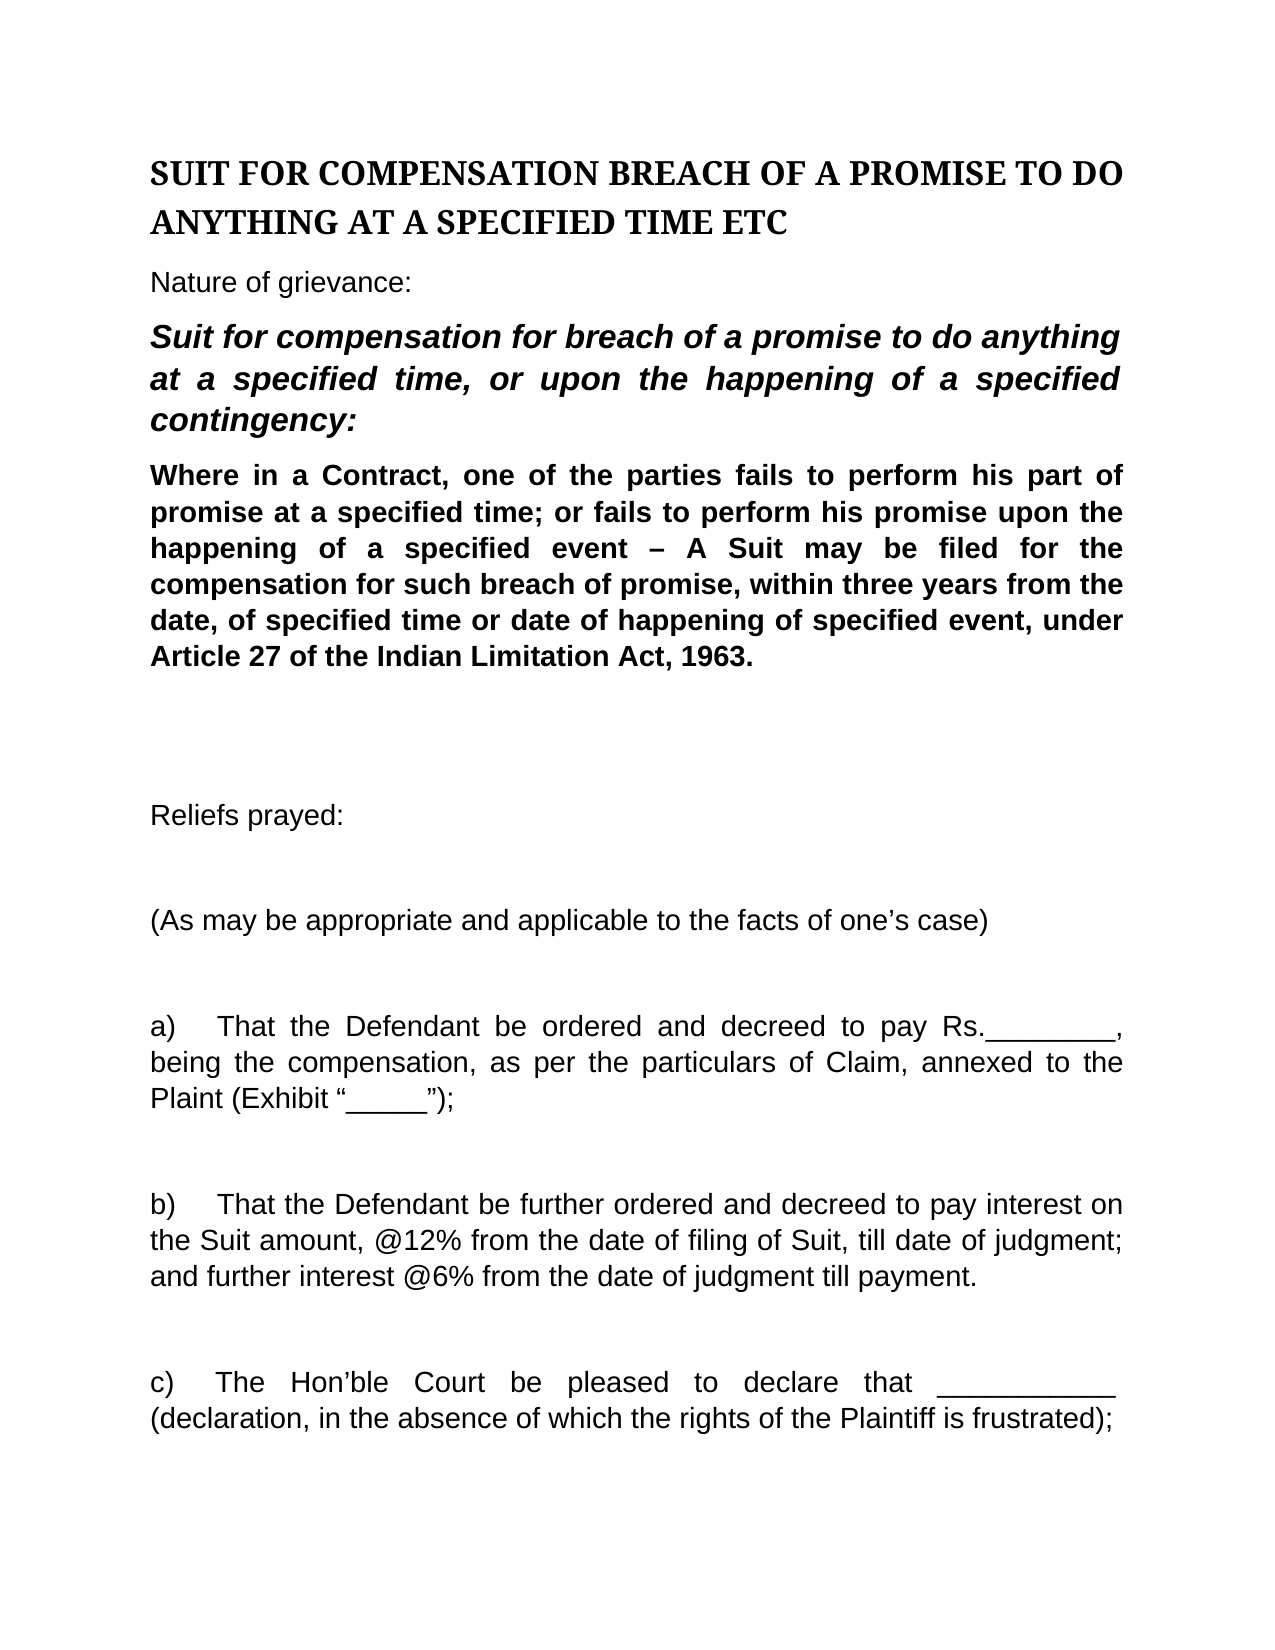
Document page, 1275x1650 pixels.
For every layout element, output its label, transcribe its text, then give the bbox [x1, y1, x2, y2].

text SUIT FOR COMPENSATION BREACH OF A PROMISE TO DO ANYTHING AT A SPECIFIED TIME ETC [150, 150, 1125, 244]
text a) That the Defendant be ordered and decreed to pay Rs.________, being the compensation, as per the particulars of Claim, annexed to the Plaint (Exhibit “_____”); [150, 1009, 1125, 1115]
text Nature of grievance: [150, 264, 1125, 298]
text (As may be appropriate and applicable to the facts of one’s case) [150, 903, 1125, 937]
text Suit for compensation for breach of a promise to do anything at a specified time, or upon the happening of a specified contingency: [150, 317, 1125, 439]
text Where in a Contract, one of the parties fails to perform his part of promise at a specified time; or fails to perform his promise upon the happening of a specified event – A Suit may be filed for the compensation for such breach of promise, within three years from the date, of specified time or date of happening of specified event, under Article 27 of the Indian Limitation Act, 1963. [150, 458, 1125, 673]
text c) The Hon’ble Court be pleased to declare that ___________ (declaration, in the absence of which the rights of the Plaintiff is frustrated); [150, 1365, 1125, 1434]
text Reliefs prayed: [150, 798, 1125, 831]
text b) That the Defendant be further ordered and decreed to pay interest on the Suit amount, @12% from the date of filing of Suit, till date of judgment; and further interest @6% from the date of judgment till payment. [150, 1187, 1125, 1293]
